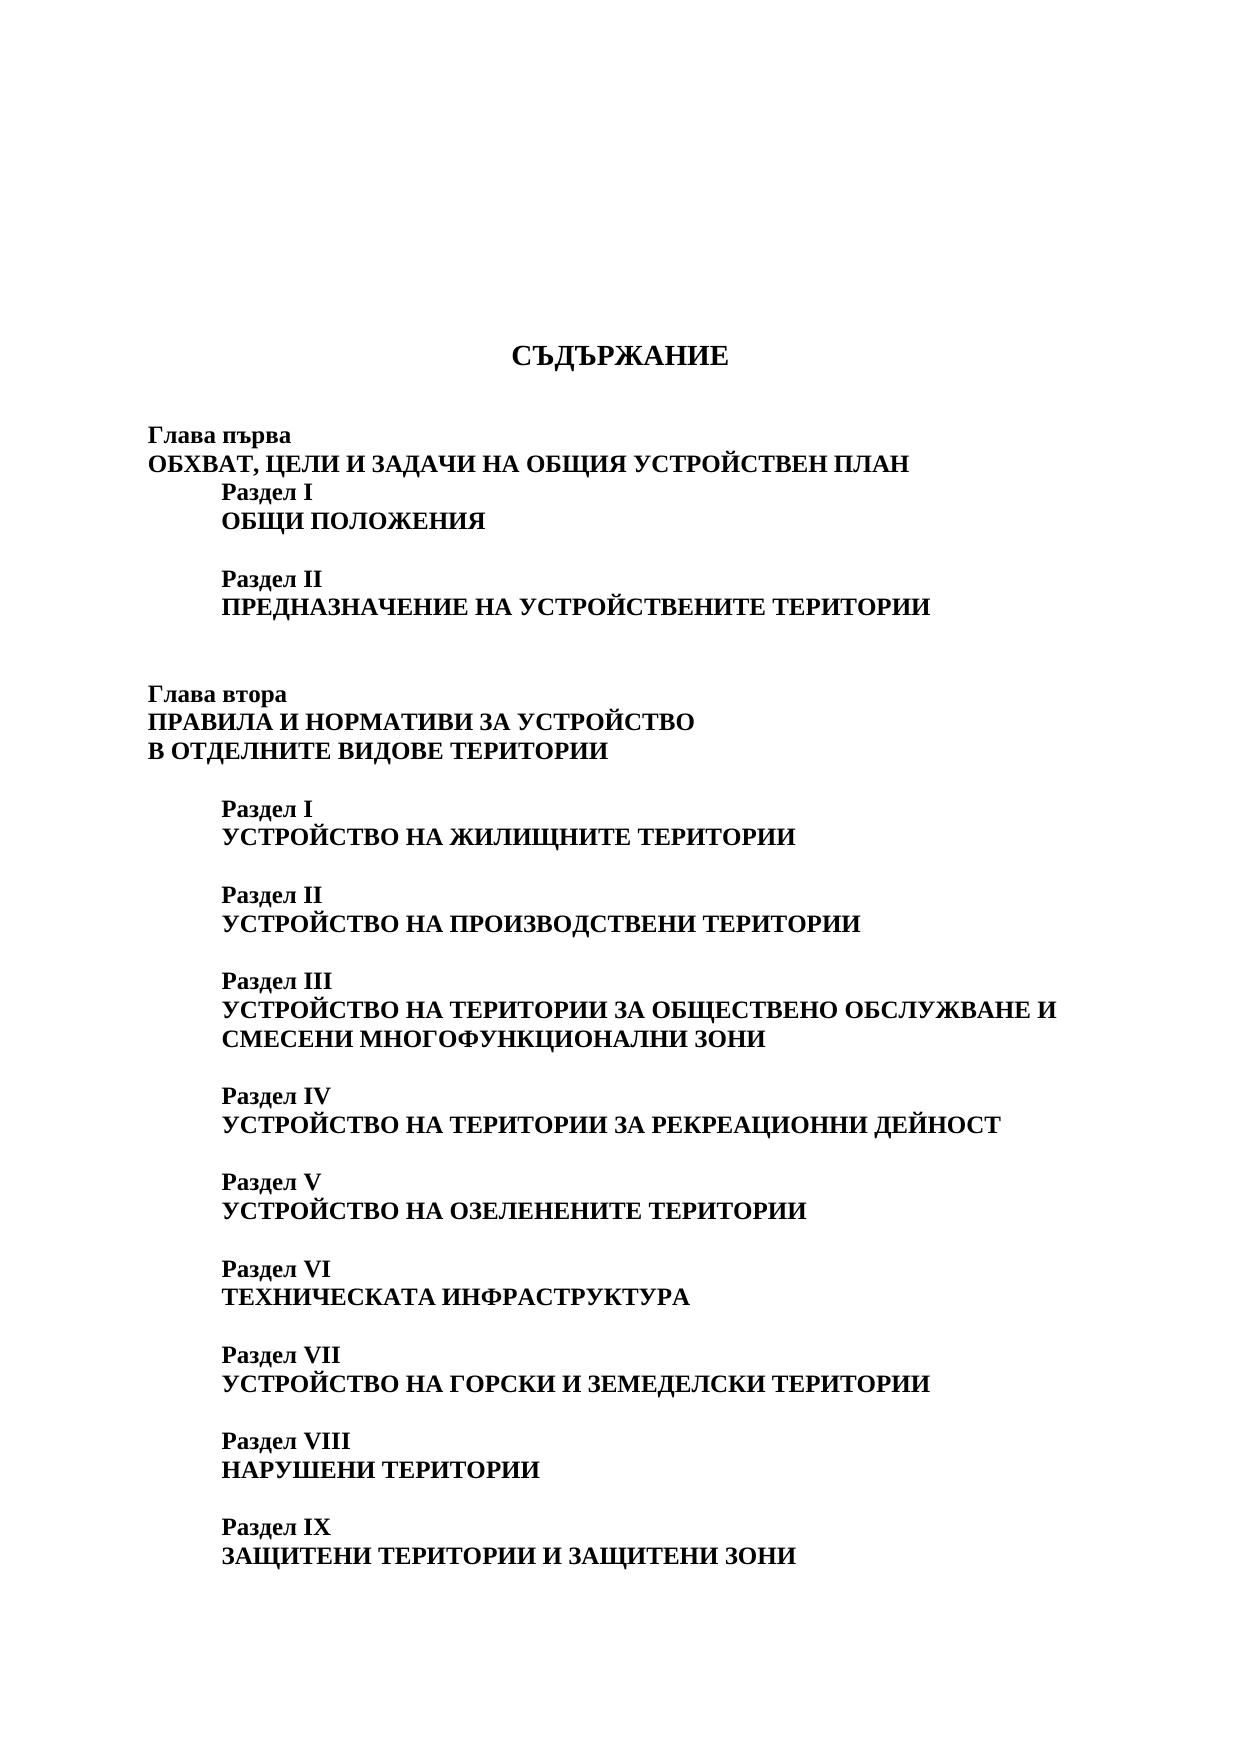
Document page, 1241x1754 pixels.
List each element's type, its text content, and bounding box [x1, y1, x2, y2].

text ОБЩИ ПОЛОЖЕНИЯ [148, 506, 1093, 535]
text УСТРОЙСТВО НА ОЗЕЛЕНЕНИТЕ ТЕРИТОРИИ [148, 1196, 1093, 1225]
text Раздел I [148, 477, 1093, 506]
text Раздел IX [148, 1512, 1093, 1541]
text Глава втора [148, 679, 1093, 707]
text УСТРОЙСТВО НА ПРОИЗВОДСТВЕНИ ТЕРИТОРИИ [221, 909, 1093, 937]
text Раздел III [221, 966, 1093, 995]
text Раздел II [148, 564, 1093, 592]
text НАРУШЕНИ ТЕРИТОРИИ [148, 1455, 1093, 1484]
text ПРЕДНАЗНАЧЕНИЕ НА УСТРОЙСТВЕНИТЕ ТЕРИТОРИИ [148, 592, 1093, 621]
text ОБХВАТ, ЦЕЛИ И ЗАДАЧИ НА ОБЩИЯ УСТРОЙСТВЕН ПЛАН [148, 449, 1093, 477]
text УСТРОЙСТВО НА ТЕРИТОРИИ ЗА РЕКРЕАЦИОННИ ДЕЙНОСТ [148, 1110, 1093, 1139]
text Раздел II [148, 880, 1093, 909]
text Глава първа [148, 420, 1093, 449]
text УСТРОЙСТВО НА ТЕРИТОРИИ ЗА ОБЩЕСТВЕНО ОБСЛУЖВАНЕ И СМЕСЕНИ МНОГОФУНКЦИОНАЛНИ ЗОНИ [221, 995, 1093, 1052]
text УСТРОЙСТВО НА ГОРСКИ И ЗЕМЕДЕЛСКИ ТЕРИТОРИИ [221, 1369, 1093, 1397]
text Раздел IV [148, 1081, 1093, 1110]
text УСТРОЙСТВО НА ЖИЛИЩНИТЕ ТЕРИТОРИИ [148, 822, 1093, 851]
text В ОТДЕЛНИТЕ ВИДОВЕ ТЕРИТОРИИ [148, 736, 1093, 765]
text Раздел VI [148, 1254, 1093, 1282]
text Техническата инфраструктура [148, 1282, 1093, 1311]
text Защитени територии и защитени зони [148, 1541, 1093, 1570]
text Раздел I [148, 794, 1093, 822]
text Раздел VIII [148, 1426, 1093, 1455]
text Раздел VII [148, 1340, 1093, 1369]
text Раздел V [148, 1167, 1093, 1196]
text СЪДЪРЖАНИЕ [148, 338, 1093, 372]
text ПРАВИЛА И НОРМАТИВИ ЗА УСТРОЙСТВО [148, 707, 1093, 736]
